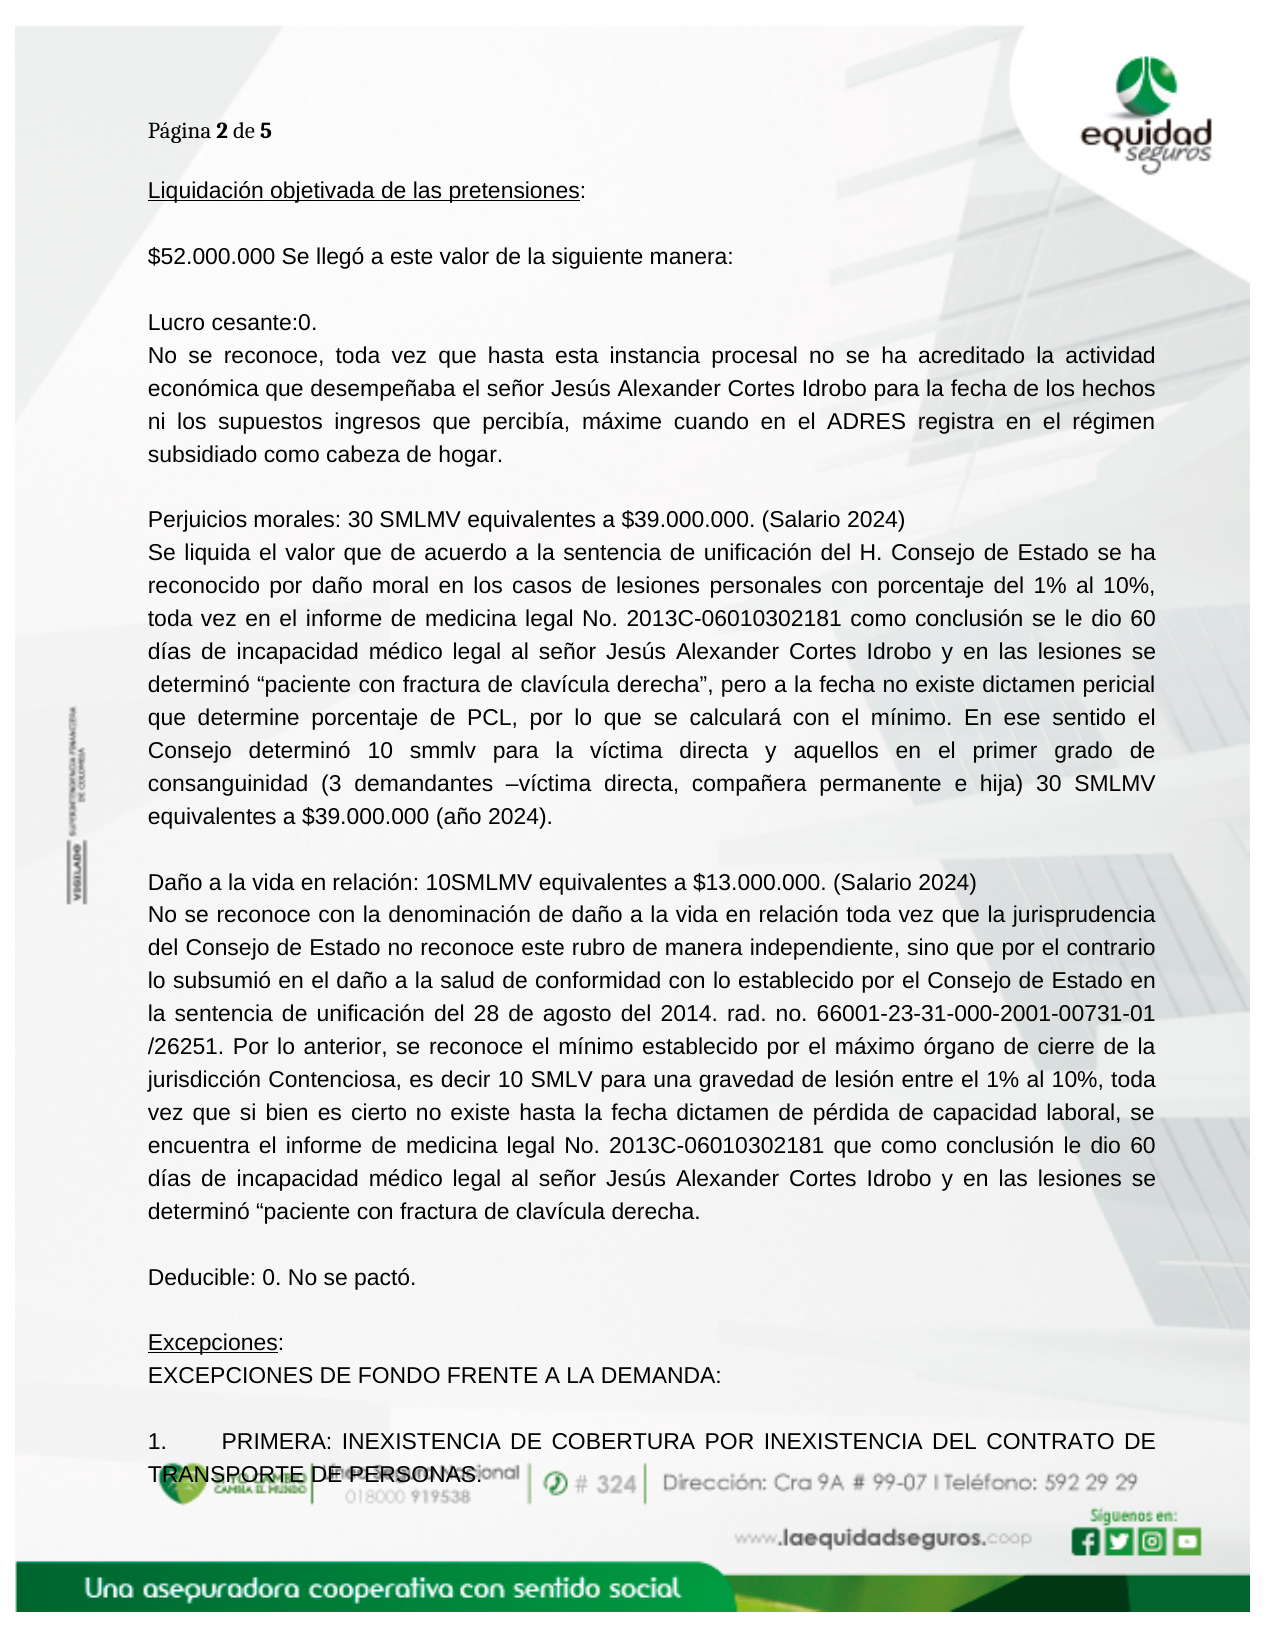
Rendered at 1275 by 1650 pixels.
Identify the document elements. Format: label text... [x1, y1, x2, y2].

text Daño a la vida en relación: 10SMLMV equivalentes a $13.000.000. (Salario 2024) [148, 868, 1157, 895]
text EXCEPCIONES DE FONDO FRENTE A LA DEMANDA: [148, 1362, 1157, 1388]
text No se reconoce con la denominación de daño a la vida en relación toda vez que la jurisprudencia del Consejo de Estado no reconoce este rubro de manera independiente, sino que por el contrario lo subsumió en el daño a la salud de conformidad con lo establecido por el Consejo de Estado en la sentencia de unificación del 28 de agosto del 2014. rad. no. 66001-23-31-000-2001-00731-01 /26251. Por lo anterior, se reconoce el mínimo establecido por el máximo órgano de cierre de la jurisdicción Contenciosa, es decir 10 SMLV para una gravedad de lesión entre el 1% al 10%, toda vez que si bien es cierto no existe hasta la fecha dictamen de pérdida de capacidad laboral, se encuentra el informe de medicina legal No. 2013C-06010302181 que como conclusión le dio 60 días de incapacidad médico legal al señor Jesús Alexander Cortes Idrobo y en las lesiones se determinó “paciente con fractura de clavícula derecha. [148, 901, 1157, 1224]
text Se liquida el valor que de acuerdo a la sentencia de unificación del H. Consejo de Estado se ha reconocido por daño moral en los casos de lesiones personales con porcentaje del 1% al 10%, toda vez en el informe de medicina legal No. 2013C-06010302181 como conclusión se le dio 60 días de incapacidad médico legal al señor Jesús Alexander Cortes Idrobo y en las lesiones se determinó “paciente con fractura de clavícula derecha”, pero a la fecha no existe dictamen pericial que determine porcentaje de PCL, por lo que se calculará con el mínimo. En ese sentido el Consejo determinó 10 smmlv para la víctima directa y aquellos en el primer grado de consanguinidad (3 demandantes –víctima directa, compañera permanente e hija) 30 SMLMV equivalentes a $39.000.000 (año 2024). [148, 539, 1157, 829]
picture [15, 25, 1250, 1612]
text Perjuicios morales: 30 SMLMV equivalentes a $39.000.000. (Salario 2024) [148, 506, 1157, 533]
text Liquidación objetivada de las pretensiones: [148, 177, 1157, 203]
text $52.000.000 Se llegó a este valor de la siguiente manera: [148, 243, 1157, 269]
text Lucro cesante:0. [148, 309, 1157, 335]
text Excepciones: [148, 1329, 1157, 1356]
text 1. PRIMERA: INEXISTENCIA DE COBERTURA POR INEXISTENCIA DEL CONTRATO DE TRANSPORTE DE PERSONAS. [148, 1428, 1157, 1487]
text Deducible: 0. No se pactó. [148, 1263, 1157, 1290]
text No se reconoce, toda vez que hasta esta instancia procesal no se ha acreditado la actividad económica que desempeñaba el señor Jesús Alexander Cortes Idrobo para la fecha de los hechos ni los supuestos ingresos que percibía, máxime cuando en el ADRES registra en el régimen subsidiado como cabeza de hogar. [148, 342, 1157, 467]
